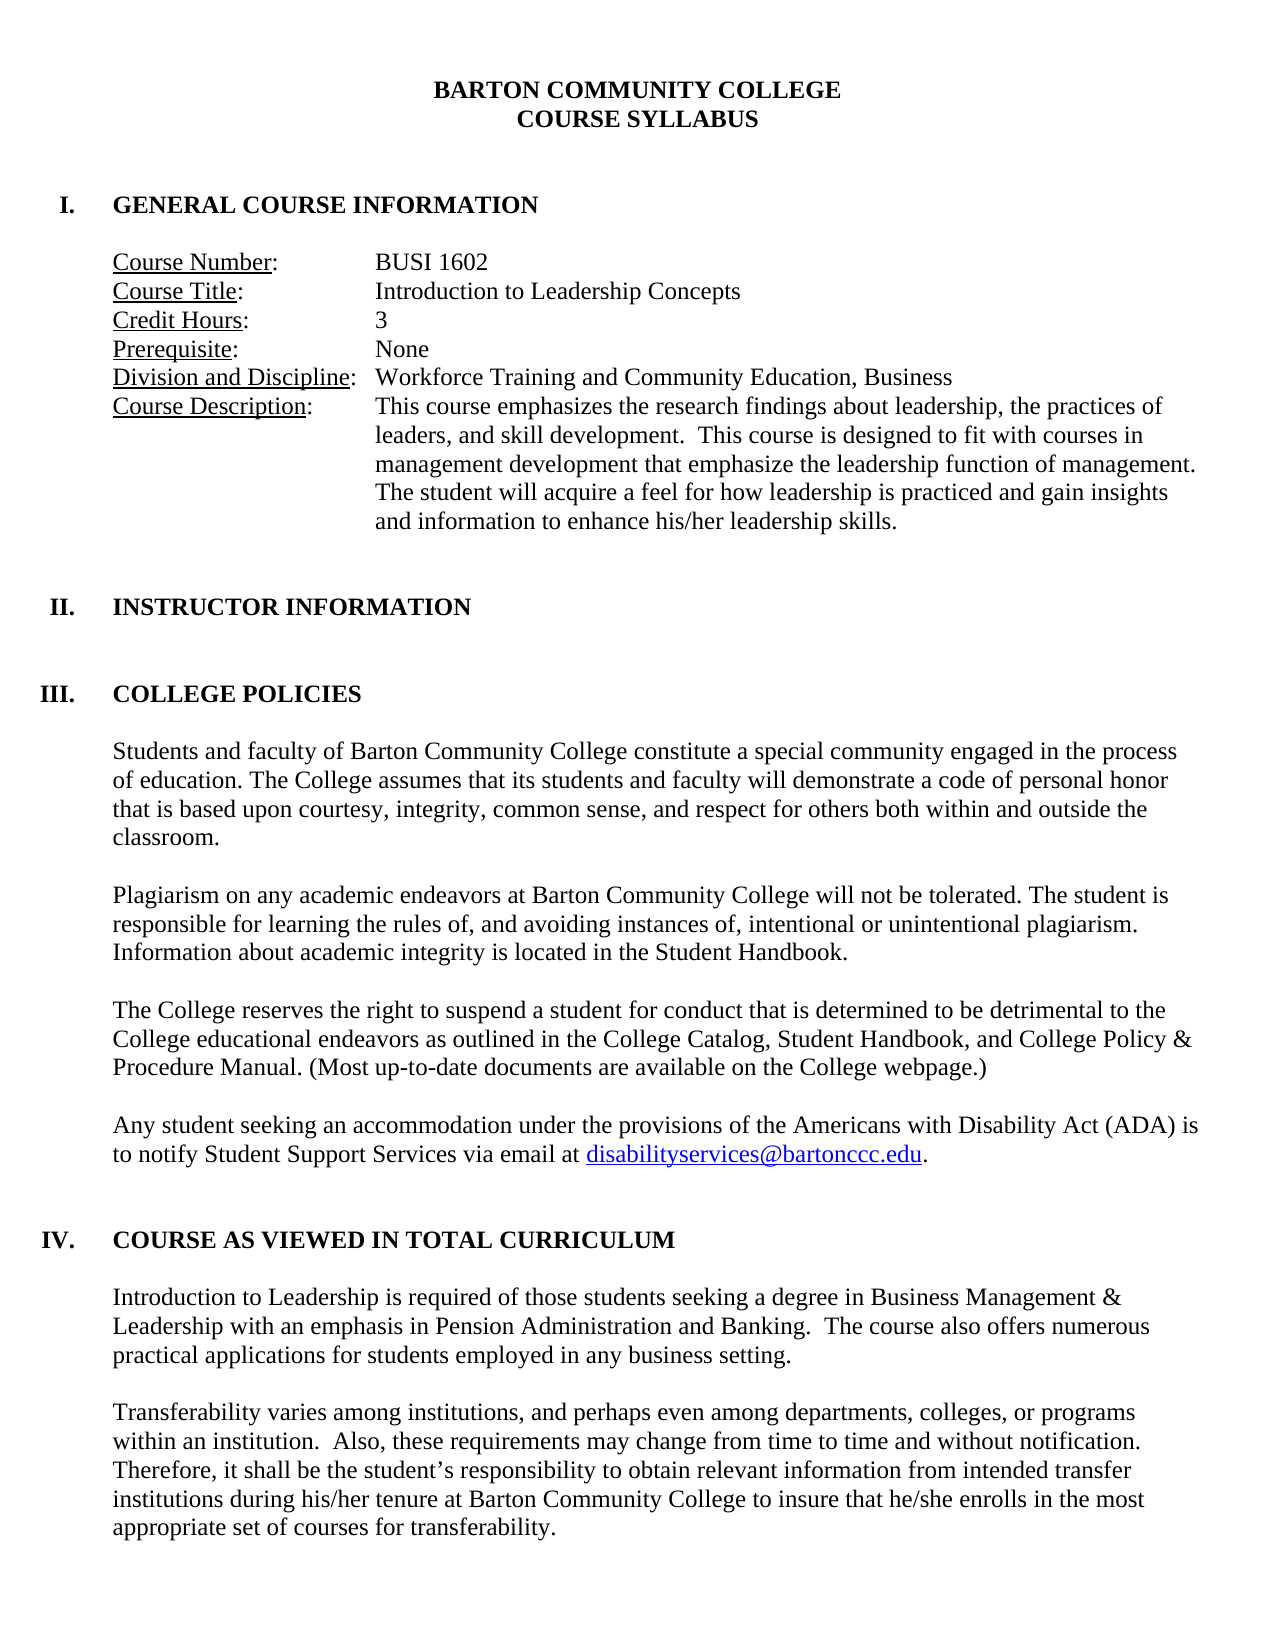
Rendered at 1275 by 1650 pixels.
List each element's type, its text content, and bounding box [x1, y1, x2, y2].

list COLLEGE POLICIES [75, 679, 1200, 707]
text Prerequisite: None [112, 334, 1200, 362]
text Students and faculty of Barton Community College constitute a special community engaged in the process of education. The College assumes that its students and faculty will demonstrate a code of personal honor that is based upon courtesy, integrity, common sense, and respect for others both within and outside the classroom. [112, 736, 1200, 851]
text The College reserves the right to suspend a student for conduct that is determined to be detrimental to the College educational endeavors as outlined in the College Catalog, Student Handbook, and College Policy & Procedure Manual. (Most up-to-date documents are available on the College webpage.) [112, 995, 1200, 1081]
text Division and Discipline: Workforce Training and Community Education, Business [112, 362, 1200, 391]
text Course Number: BUSI 1602 [112, 247, 1200, 276]
text Course Description: This course emphasizes the research findings about leadership, the practices of leaders, and skill development. This course is designed to fit with courses in management development that emphasize the leadership function of management. The student will acquire a feel for how leadership is practiced and gain insights and information to enhance his/her leadership skills. [112, 391, 1200, 535]
text Introduction to Leadership is required of those students seeking a degree in Business Management & Leadership with an emphasis in Pension Administration and Banking. The course also offers numerous practical applications for students employed in any business setting. [112, 1282, 1200, 1369]
text Transferability varies among institutions, and perhaps even among departments, colleges, or programs within an institution. Also, these requirements may change from time to time and without notification. Therefore, it shall be the student’s responsibility to obtain relevant information from intended transfer institutions during his/her tenure at Barton Community College to insure that he/she enrolls in the most appropriate set of courses for transferability. [112, 1397, 1200, 1541]
list INSTRUCTOR INFORMATION [75, 592, 1200, 621]
text BARTON COMMUNITY COLLEGE [75, 75, 1200, 104]
text Credit Hours: 3 [112, 305, 1200, 334]
text COURSE SYLLABUS [75, 104, 1200, 132]
text Plagiarism on any academic endeavors at Barton Community College will not be tolerated. The student is responsible for learning the rules of, and avoiding instances of, intentional or unintentional plagiarism. Information about academic integrity is located in the Student Handbook. [112, 880, 1200, 966]
list COURSE AS VIEWED IN TOTAL CURRICULUM [75, 1225, 1200, 1254]
text Any student seeking an accommodation under the provisions of the Americans with Disability Act (ADA) is to notify Student Support Services via email at disabilityservices@bartonccc.edu. [112, 1110, 1200, 1167]
text Course Title: Introduction to Leadership Concepts [112, 276, 1200, 305]
list GENERAL COURSE INFORMATION [75, 190, 1200, 219]
